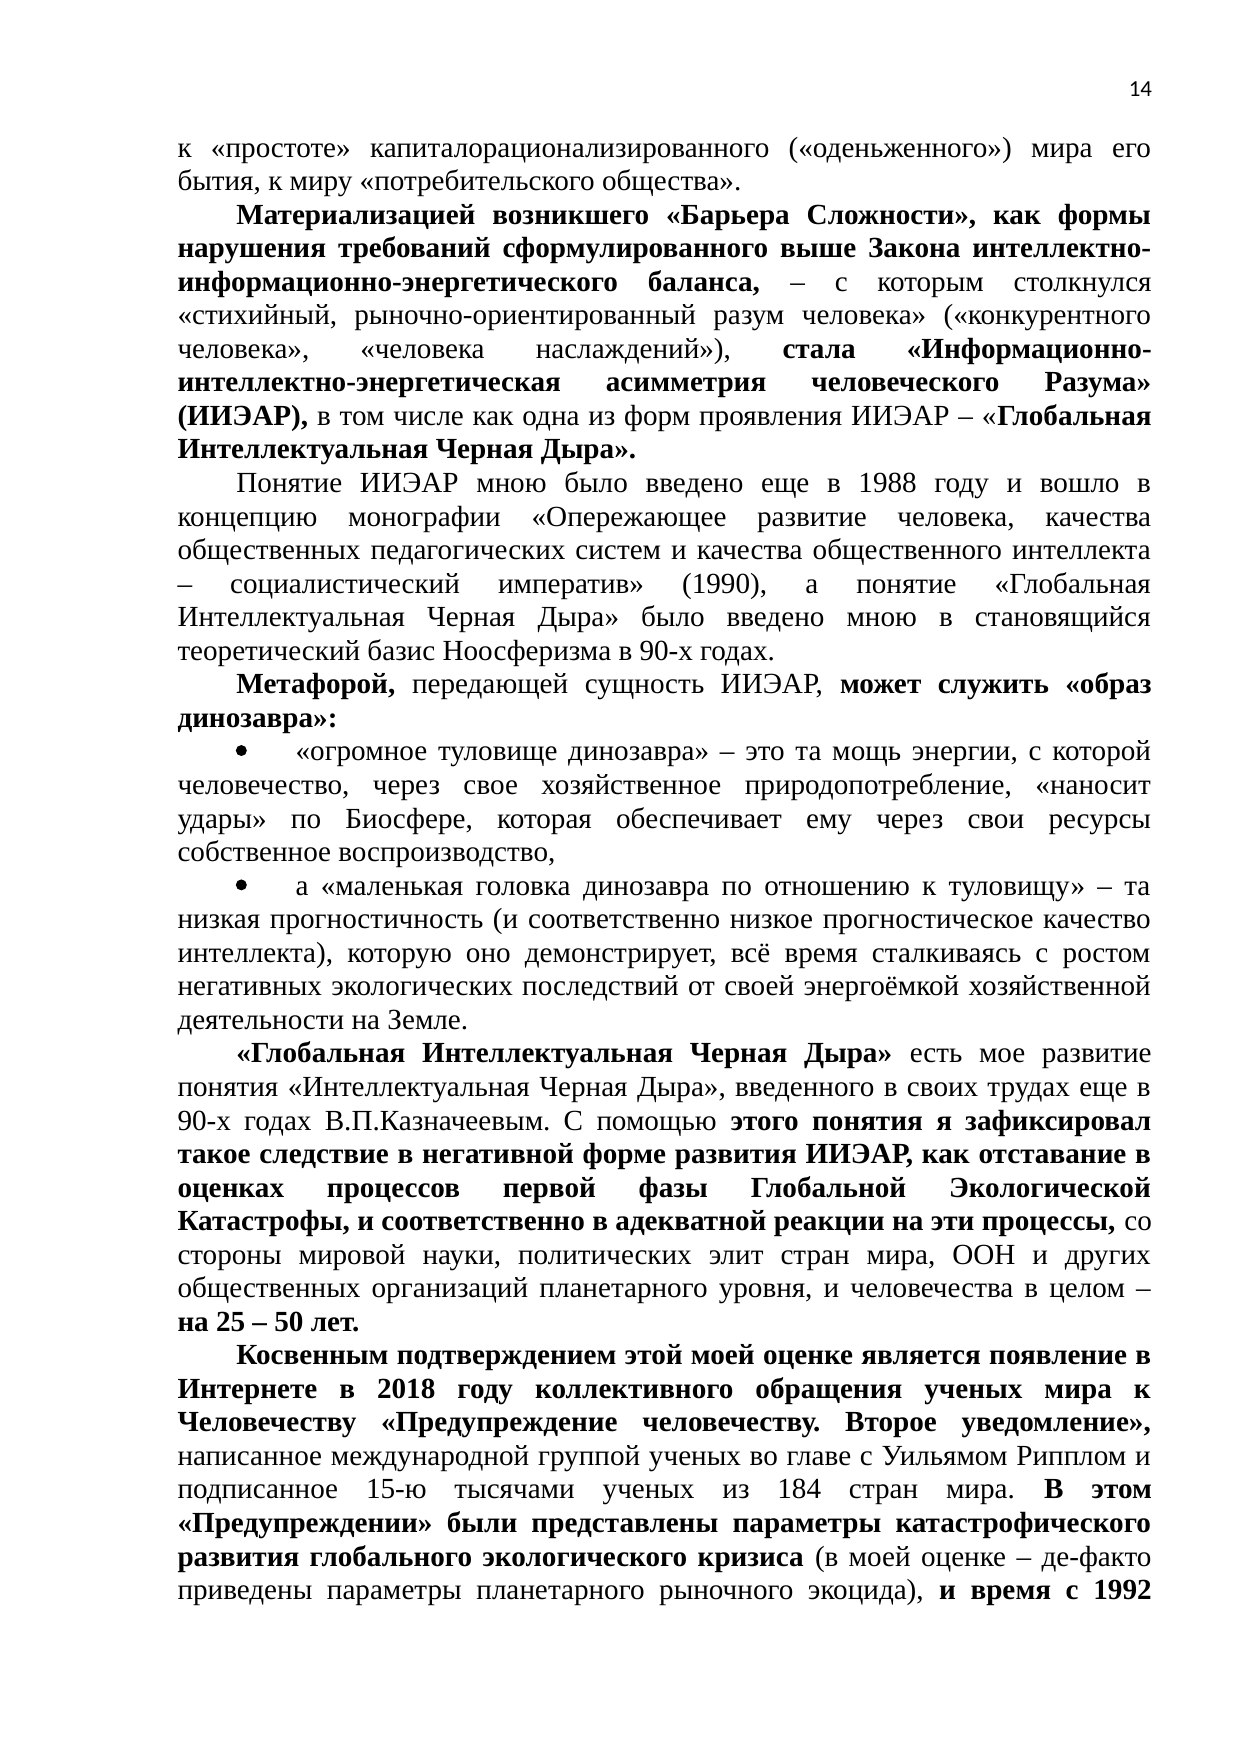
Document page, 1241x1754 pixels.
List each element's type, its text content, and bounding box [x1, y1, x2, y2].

list а «маленькая головка динозавра по отношению к туловищу» – та низкая прогностичность (и соответственно низкое прогностическое качество интеллекта), которую оно демонстрирует, всё время сталкиваясь с ростом негативных экологических последствий от своей энергоёмкой хозяйственной деятельности на Земле. [177, 868, 1152, 1036]
text «Глобальная Интеллектуальная Черная Дыра» есть мое развитие понятия «Интеллектуальная Черная Дыра», введенного в своих трудах еще в 90-х годах В.П.Казначеевым. С помощью этого понятия я зафиксировал такое следствие в негативной форме развития ИИЭАР, как отставание в оценках процессов первой фазы Глобальной Экологической Катастрофы, и соответственно в адекватной реакции на эти процессы, со стороны мировой науки, политических элит стран мира, ООН и других общественных организаций планетарного уровня, и человечества в целом – на 25 – 50 лет. [177, 1036, 1152, 1337]
list «огромное туловище динозавра» – это та мощь энергии, с которой человечество, через свое хозяйственное природопотребление, «наносит удары» по Биосфере, которая обеспечивает ему через свои ресурсы собственное воспроизводство, [177, 733, 1152, 868]
text Метафорой, передающей сущность ИИЭАР, может служить «образ динозавра»: [177, 666, 1152, 733]
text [177, 130, 1152, 197]
text Материализацией возникшего «Барьера Сложности», как формы нарушения требований сформулированного выше Закона интеллектно-информационно-энергетического баланса, – с которым столкнулся «стихийный, рыночно-ориентированный разум человека» («конкурентного человека», «человека наслаждений»), стала «Информационно-интеллектно-энергетическая асимметрия человеческого Разума» (ИИЭАР), в том числе как одна из форм проявления ИИЭАР – «Глобальная Интеллектуальная Черная Дыра». [177, 197, 1152, 465]
text Понятие ИИЭАР мною было введено еще в 1988 году и вошло в концепцию монографии «Опережающее развитие человека, качества общественных педагогических систем и качества общественного интеллекта – социалистический императив» (1990), а понятие «Глобальная Интеллектуальная Черная Дыра» было введено мною в становящийся теоретический базис Ноосферизма в 90-х годах. [177, 465, 1152, 666]
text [177, 1337, 1152, 1606]
